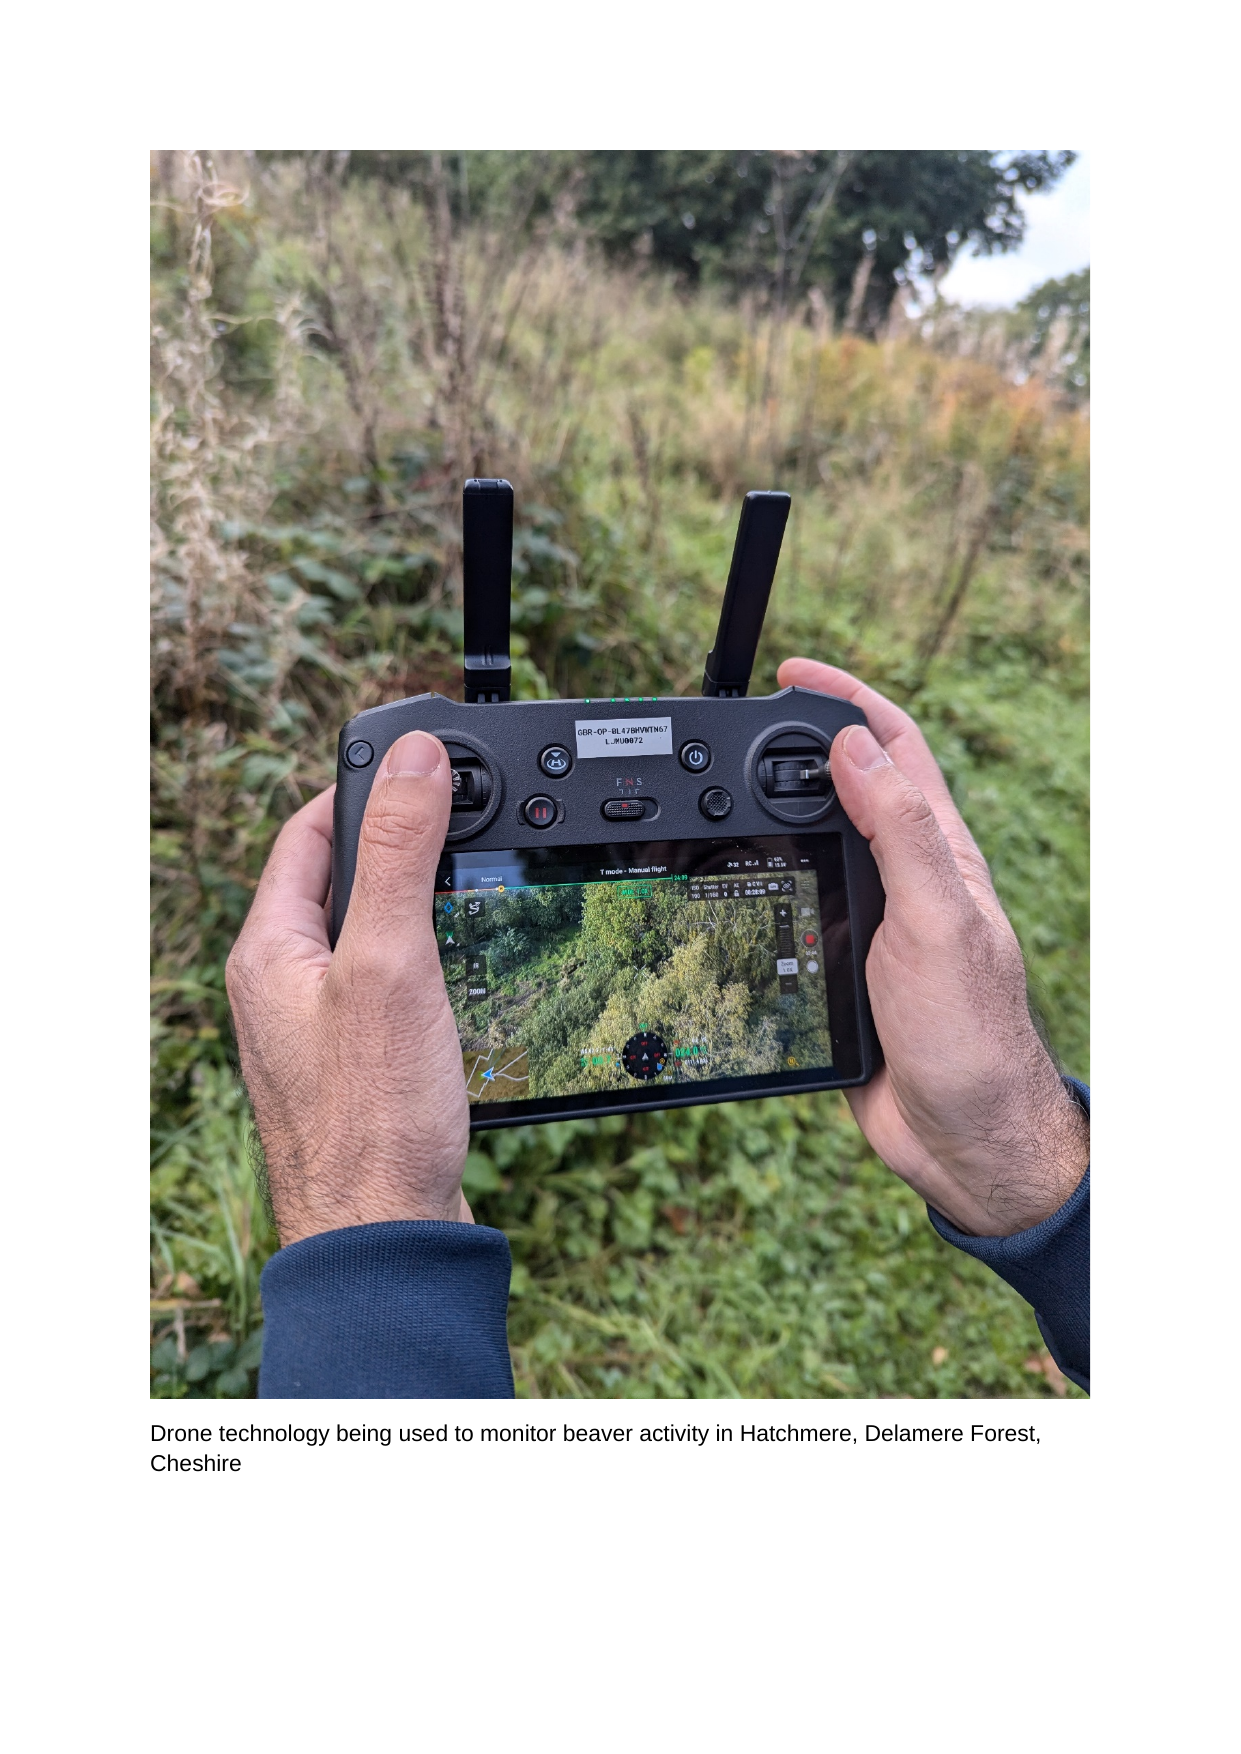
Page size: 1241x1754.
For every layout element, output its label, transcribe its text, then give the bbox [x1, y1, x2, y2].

picture [150, 150, 1091, 1399]
text Drone technology being used to monitor beaver activity in Hatchmere, Delamere Forest, Cheshire [150, 1419, 1090, 1476]
